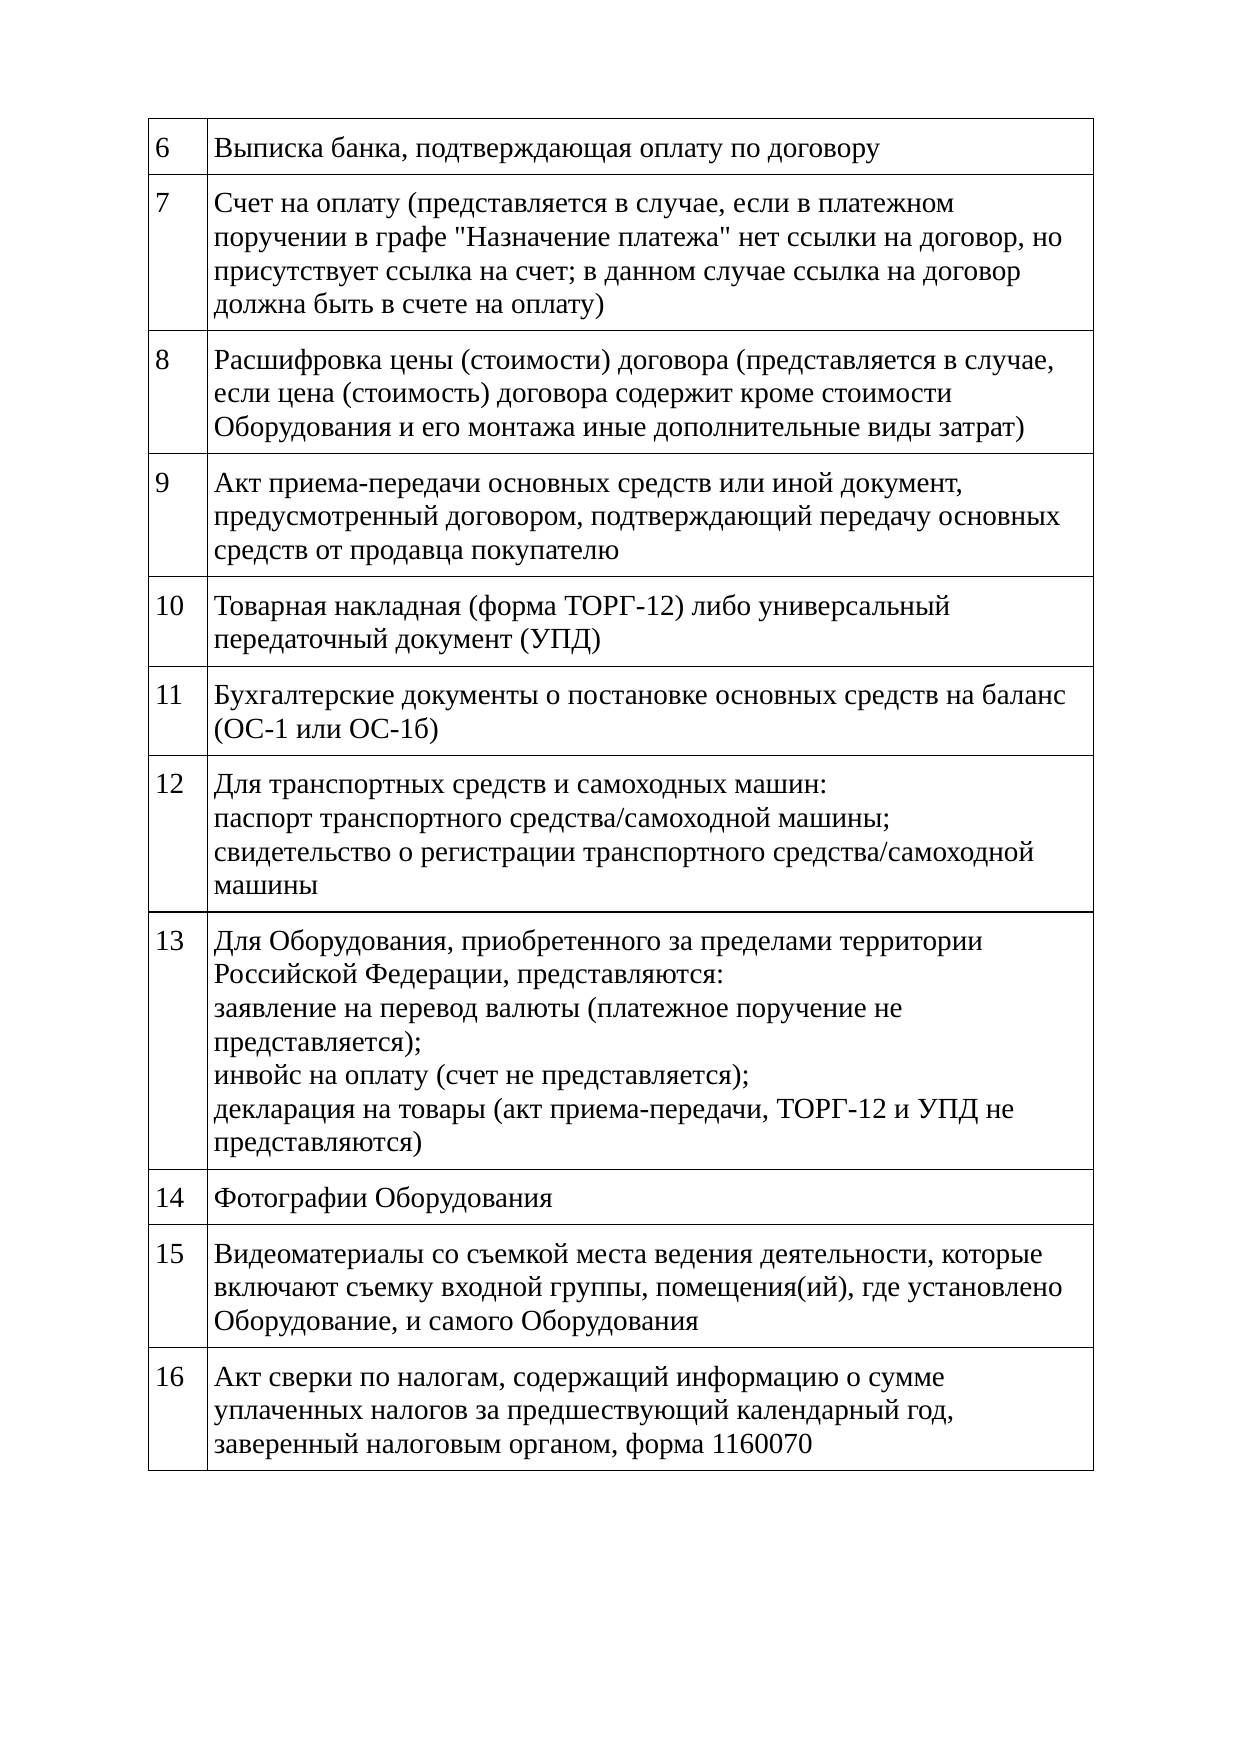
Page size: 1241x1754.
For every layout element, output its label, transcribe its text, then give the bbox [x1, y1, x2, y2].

table_cell 15 [149, 1225, 207, 1347]
table_cell 13 [149, 913, 207, 1168]
table_cell 7 [149, 175, 207, 330]
table_cell 8 [149, 331, 207, 453]
table_cell Для Оборудования, приобретенного за пределами территории Российской Федерации, представляются: заявление на перевод валюты (платежное поручение не представляется); инвойс на оплату (счет не представляется); декларация на товары (акт приема-передачи, ТОРГ-12 и УПД не представляются) [208, 913, 1093, 1168]
table_cell Видеоматериалы со съемкой места ведения деятельности, которые включают съемку входной группы, помещения(ий), где установлено Оборудование, и самого Оборудования [208, 1225, 1093, 1347]
table_cell Акт приема-передачи основных средств или иной документ, предусмотренный договором, подтверждающий передачу основных средств от продавца покупателю [208, 454, 1093, 576]
table_cell Счет на оплату (представляется в случае, если в платежном поручении в графе "Назначение платежа" нет ссылки на договор, но присутствует ссылка на счет; в данном случае ссылка на договор должна быть в счете на оплату) [208, 175, 1093, 330]
table_cell Акт сверки по налогам, содержащий информацию о сумме уплаченных налогов за предшествующий календарный год, заверенный налоговым органом, форма 1160070 [208, 1348, 1093, 1470]
table_cell Бухгалтерские документы о постановке основных средств на баланс (ОС-1 или ОС-1б) [208, 667, 1093, 755]
table_cell 14 [149, 1170, 207, 1224]
table_cell 6 [149, 119, 207, 174]
table_cell 12 [149, 756, 207, 911]
table_cell 10 [149, 577, 207, 666]
table_cell 16 [149, 1348, 207, 1470]
table_cell 11 [149, 667, 207, 755]
table_cell 9 [149, 454, 207, 576]
table_cell Фотографии Оборудования [208, 1170, 1093, 1224]
table_cell Для транспортных средств и самоходных машин: паспорт транспортного средства/самоходной машины; свидетельство о регистрации транспортного средства/самоходной машины [208, 756, 1093, 911]
table_cell Товарная накладная (форма ТОРГ-12) либо универсальный передаточный документ (УПД) [208, 577, 1093, 666]
table_cell Выписка банка, подтверждающая оплату по договору [208, 119, 1093, 174]
table_cell Расшифровка цены (стоимости) договора (представляется в случае, если цена (стоимость) договора содержит кроме стоимости Оборудования и его монтажа иные дополнительные виды затрат) [208, 331, 1093, 453]
